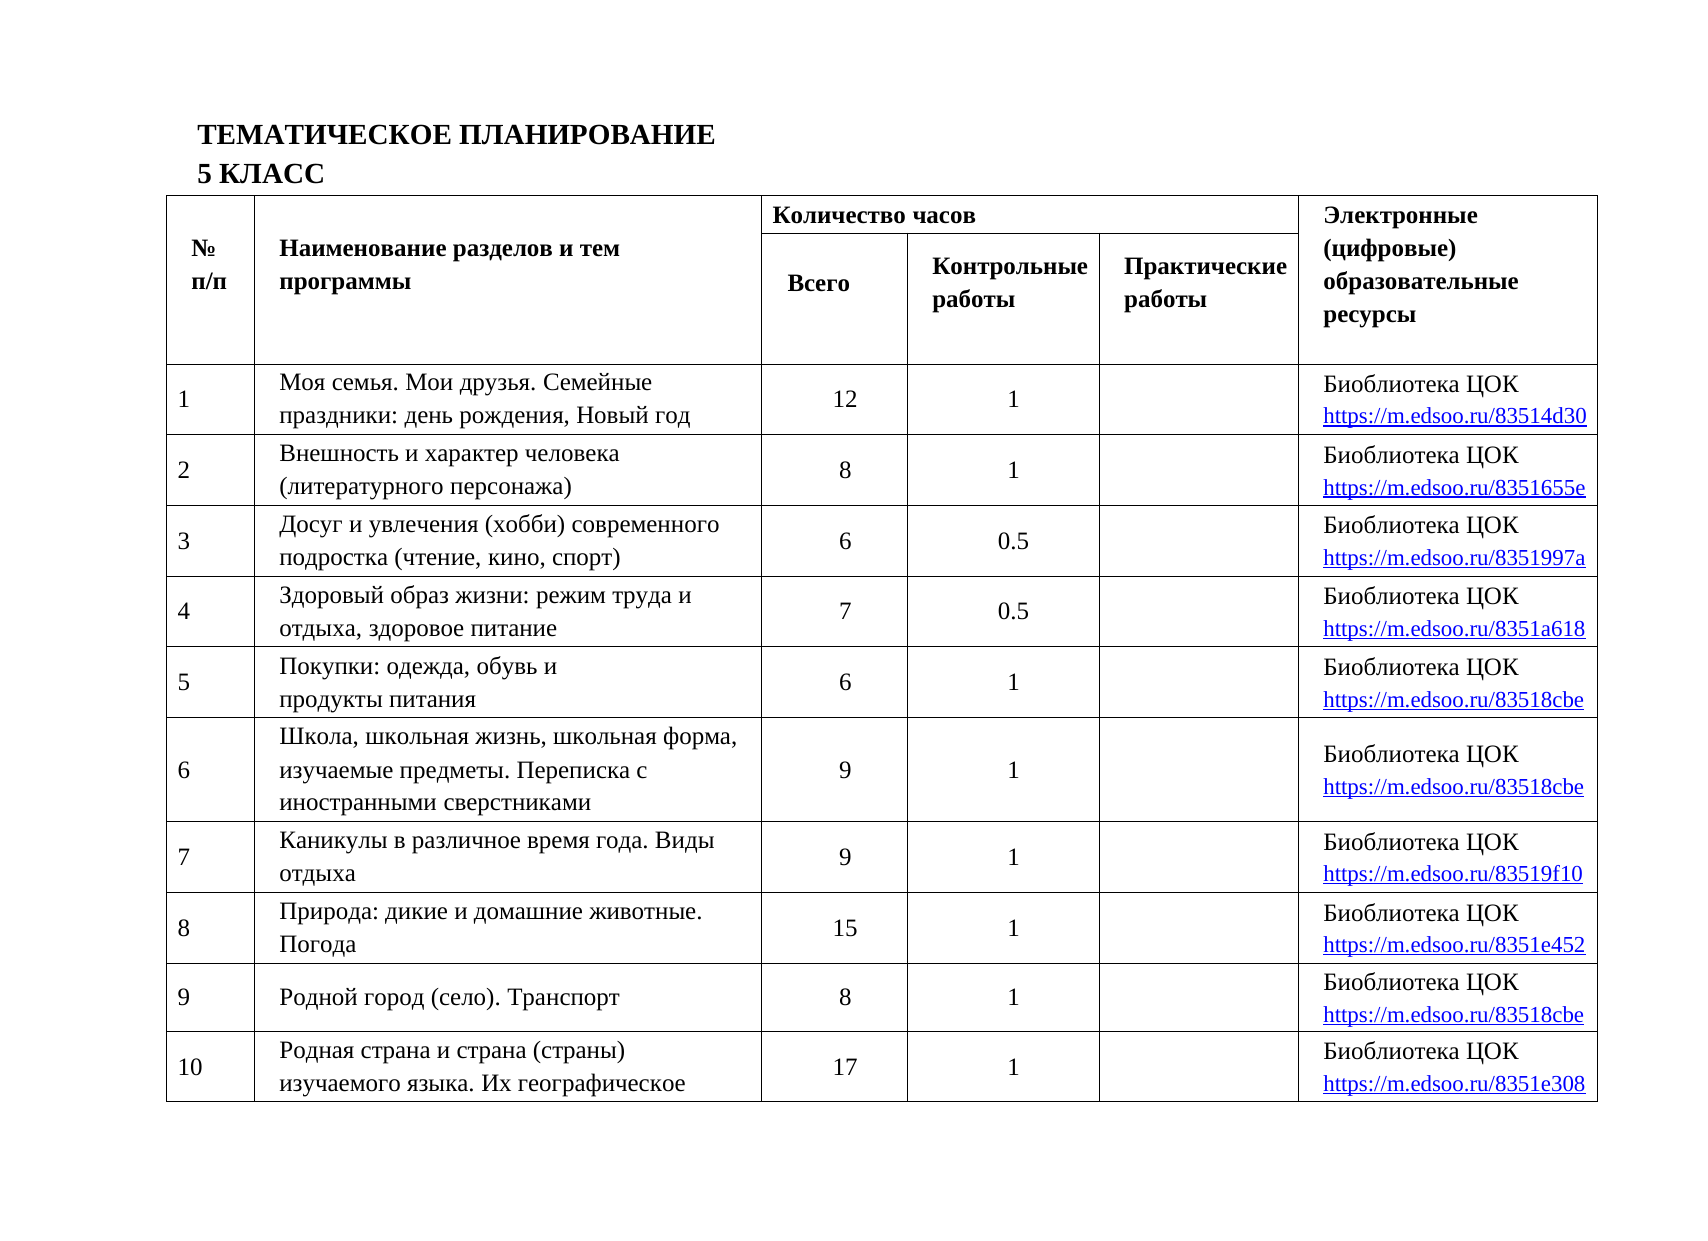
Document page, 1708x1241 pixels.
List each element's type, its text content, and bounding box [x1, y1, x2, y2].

table_cell [1100, 577, 1298, 646]
table_cell [1100, 893, 1298, 963]
table_cell 1 [908, 365, 1099, 434]
table_cell Родной город (село). Транспорт [255, 964, 761, 1031]
table_cell 9 [167, 964, 254, 1031]
table_cell 6 [762, 506, 907, 576]
table_cell 7 [762, 577, 907, 646]
table_cell 17 [762, 1032, 907, 1101]
table_cell Каникулы в различное время года. Виды отдыха [255, 822, 761, 892]
table_cell 1 [908, 647, 1099, 717]
table_cell Биоблиотека ЦОК https://m.edsoo.ru/8351a618 [1299, 577, 1597, 646]
table_cell 8 [762, 964, 907, 1031]
table_header Количество часов [762, 196, 1298, 232]
table_cell 9 [762, 822, 907, 892]
table_cell [1100, 964, 1298, 1031]
table_cell 6 [762, 647, 907, 717]
table_cell Биоблиотека ЦОК https://m.edsoo.ru/8351655e [1299, 435, 1597, 505]
table_cell Школа, школьная жизнь, школьная форма, изучаемые предметы. Переписка с иностранными сверстниками [255, 718, 761, 821]
table_cell 1 [908, 822, 1099, 892]
table_cell 15 [762, 893, 907, 963]
table_cell Биоблиотека ЦОК https://m.edsoo.ru/8351e308 [1299, 1032, 1597, 1101]
table_header Наименование разделов и тем программы [255, 196, 761, 363]
table_cell Моя семья. Мои друзья. Семейные праздники: день рождения, Новый год [255, 365, 761, 434]
table_cell Родная страна и страна (страны) изучаемого языка. Их географическое [255, 1032, 761, 1101]
table_cell 5 [167, 647, 254, 717]
table_cell Природа: дикие и домашние животные. Погода [255, 893, 761, 963]
table_cell 2 [167, 435, 254, 505]
table_cell 8 [167, 893, 254, 963]
table_cell Досуг и увлечения (хобби) современного подростка (чтение, кино, спорт) [255, 506, 761, 576]
table_cell Контрольные работы [908, 234, 1099, 363]
table_cell 0.5 [908, 506, 1099, 576]
table_cell 10 [167, 1032, 254, 1101]
table_cell 1 [167, 365, 254, 434]
table_cell [1100, 365, 1298, 434]
table_cell Биоблиотека ЦОК https://m.edsoo.ru/83519f10 [1299, 822, 1597, 892]
table_cell Внешность и характер человека (литературного персонажа) [255, 435, 761, 505]
table_cell 12 [762, 365, 907, 434]
table_cell 4 [167, 577, 254, 646]
table_cell 1 [908, 718, 1099, 821]
table_cell 1 [908, 435, 1099, 505]
table_cell [1100, 647, 1298, 717]
table_cell Биоблиотека ЦОК https://m.edsoo.ru/83518cbe [1299, 647, 1597, 717]
table_cell 9 [762, 718, 907, 821]
table_cell 0.5 [908, 577, 1099, 646]
table_cell 3 [167, 506, 254, 576]
table_cell [1100, 435, 1298, 505]
table_cell Покупки: одежда, обувь и продукты питания [255, 647, 761, 717]
table_cell Всего [762, 234, 907, 363]
table_cell 6 [167, 718, 254, 821]
table_cell 1 [908, 893, 1099, 963]
table_cell Биоблиотека ЦОК https://m.edsoo.ru/83518cbe [1299, 718, 1597, 821]
table_cell [1100, 506, 1298, 576]
table_header Электронные (цифровые) образовательные ресурсы [1299, 196, 1597, 363]
table_cell 1 [908, 964, 1099, 1031]
table_cell Биоблиотека ЦОК https://m.edsoo.ru/83518cbe [1299, 964, 1597, 1031]
table_cell [1100, 1032, 1298, 1101]
table_cell [1100, 718, 1298, 821]
table_cell Биоблиотека ЦОК https://m.edsoo.ru/8351e452 [1299, 893, 1597, 963]
subtitle ТЕМАТИЧЕСКОЕ ПЛАНИРОВАНИЕ 5 КЛАСС [197, 117, 718, 189]
table_cell [1100, 822, 1298, 892]
table_cell Практические работы [1100, 234, 1298, 363]
table_cell Биоблиотека ЦОК https://m.edsoo.ru/83514d30 [1299, 365, 1597, 434]
table_cell 7 [167, 822, 254, 892]
table_cell Здоровый образ жизни: режим труда и отдыха, здоровое питание [255, 577, 761, 646]
table_cell 8 [762, 435, 907, 505]
table_cell 1 [908, 1032, 1099, 1101]
table_cell Биоблиотека ЦОК https://m.edsoo.ru/8351997a [1299, 506, 1597, 576]
table_header № п/п [167, 196, 254, 363]
